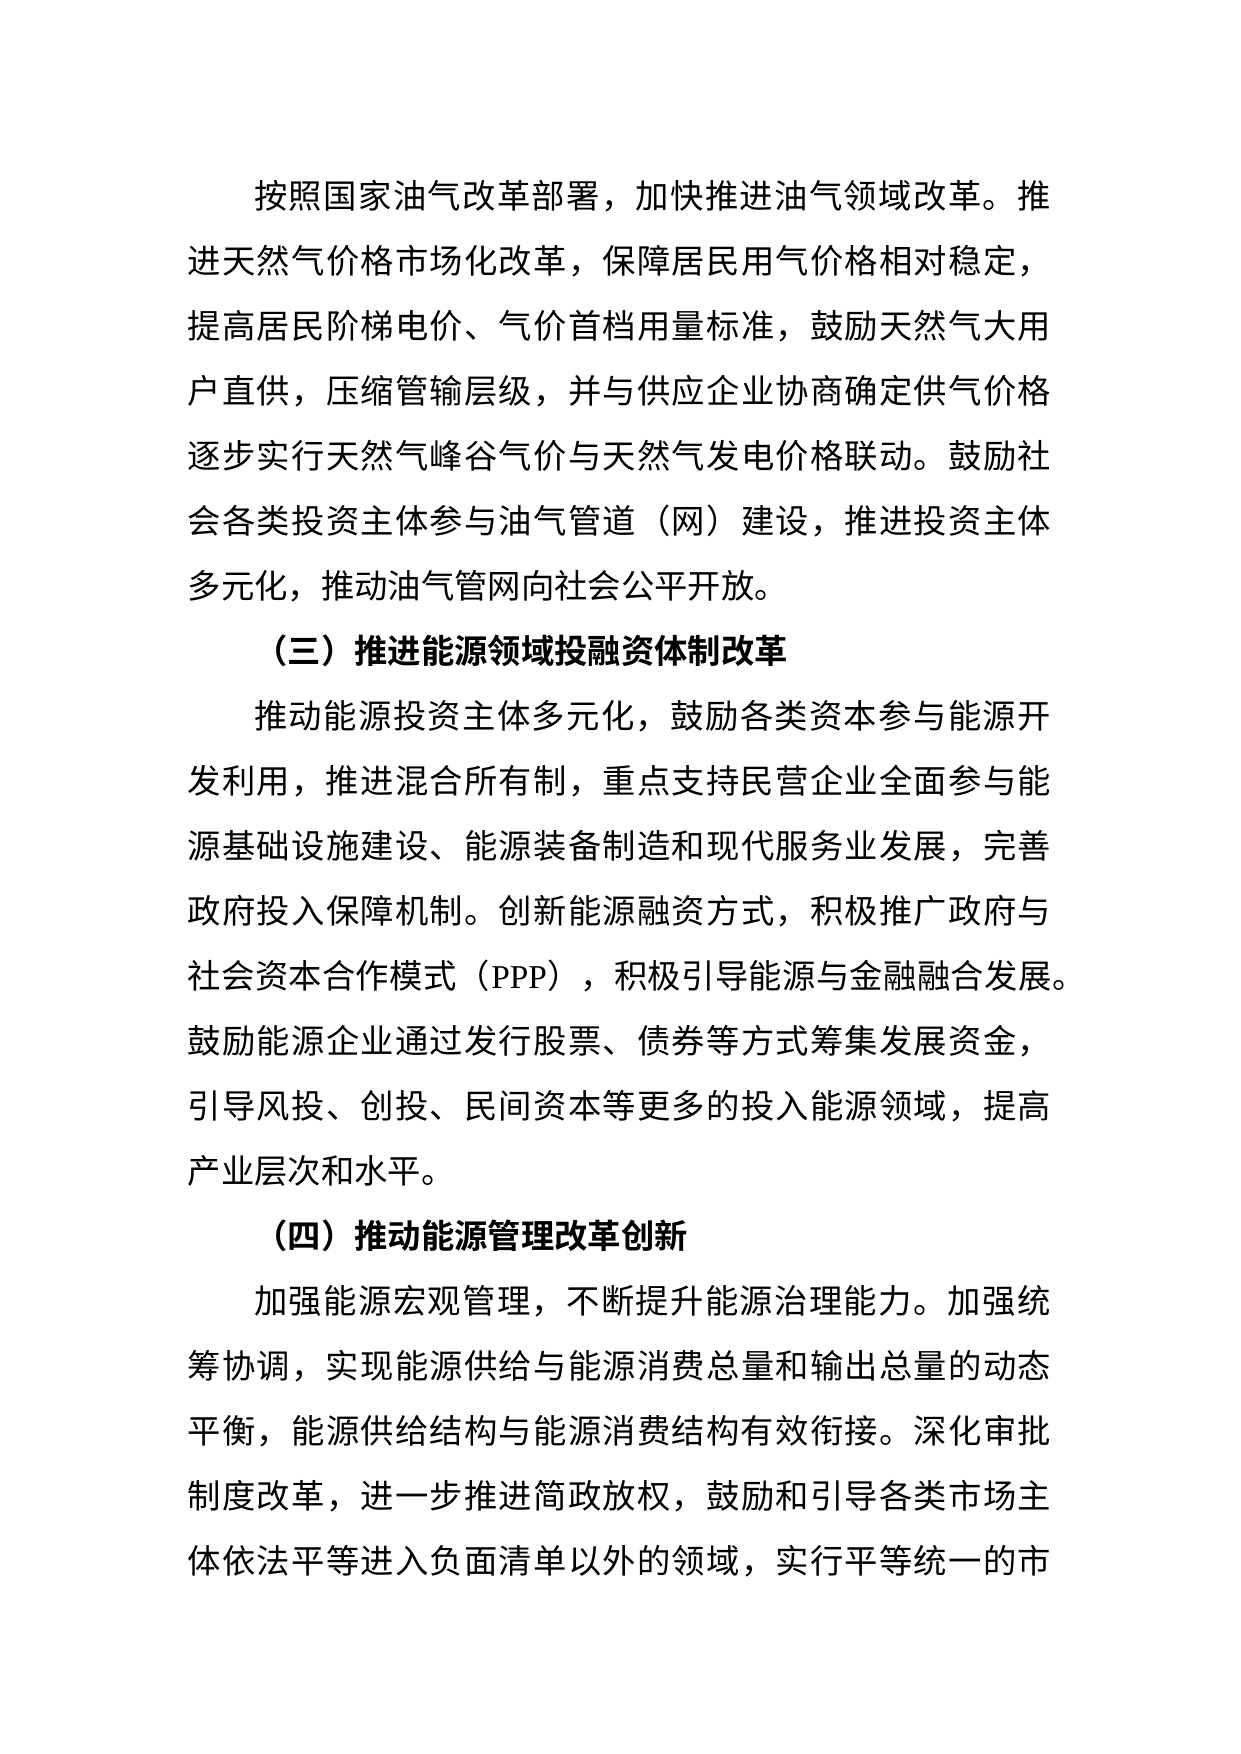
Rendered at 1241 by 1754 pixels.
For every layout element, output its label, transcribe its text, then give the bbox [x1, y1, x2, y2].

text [187, 1267, 1053, 1592]
text 推动能源投资主体多元化，鼓励各类资本参与能源开发利用，推进混合所有制，重点支持民营企业全面参与能源基础设施建设、能源装备制造和现代服务业发展，完善政府投入保障机制。创新能源融资方式，积极推广政府与社会资本合作模式（PPP），积极引导能源与金融融合发展。鼓励能源企业通过发行股票、债券等方式筹集发展资金，引导风投、创投、民间资本等更多的投入能源领域，提高产业层次和水平。 [187, 682, 1053, 1202]
text （四）推动能源管理改革创新 [187, 1202, 1053, 1267]
text 按照国家油气改革部署，加快推进油气领域改革。推进天然气价格市场化改革，保障居民用气价格相对稳定，提高居民阶梯电价、气价首档用量标准，鼓励天然气大用户直供，压缩管输层级，并与供应企业协商确定供气价格，逐步实行天然气峰谷气价与天然气发电价格联动。鼓励社会各类投资主体参与油气管道（网）建设，推进投资主体多元化，推动油气管网向社会公平开放。 [187, 162, 1053, 617]
text （三）推进能源领域投融资体制改革 [187, 617, 1053, 682]
